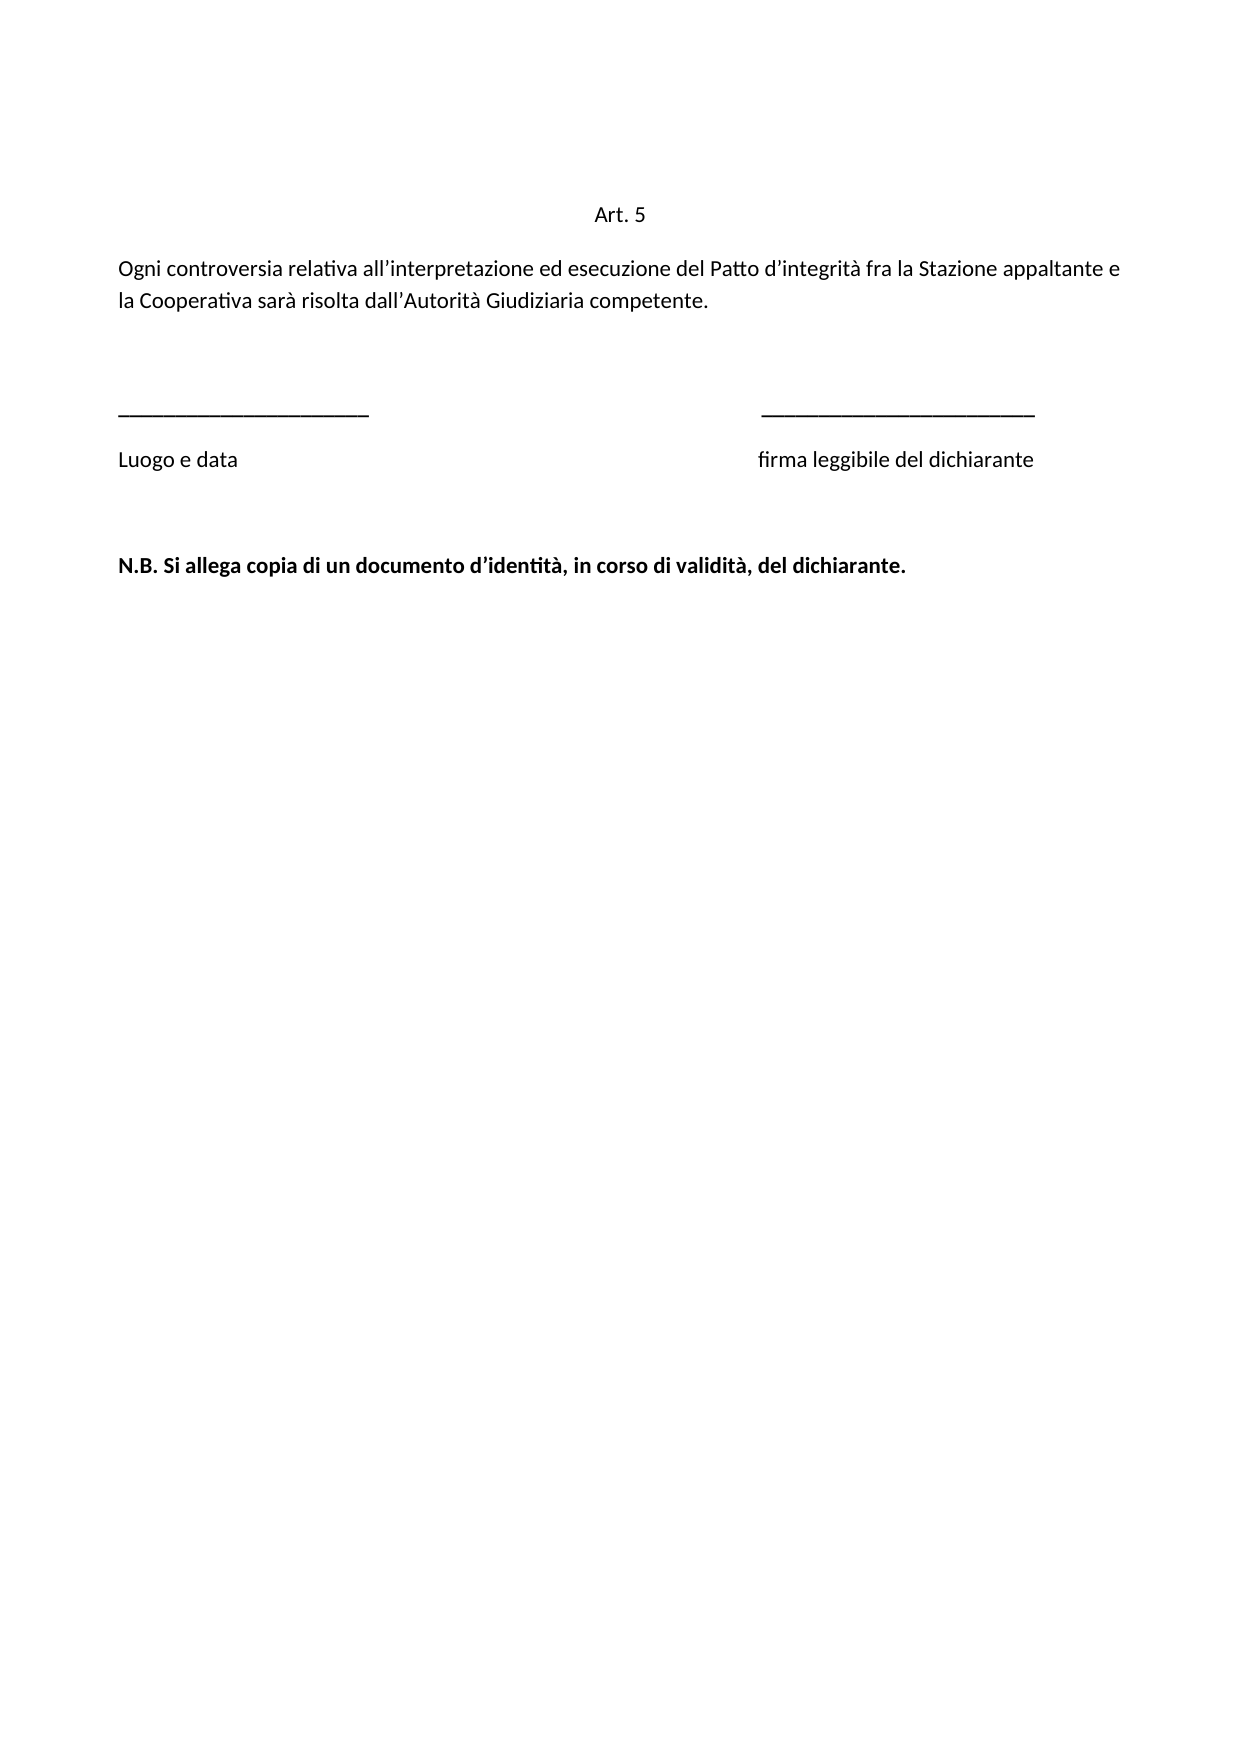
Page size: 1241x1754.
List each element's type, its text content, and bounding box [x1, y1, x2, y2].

text Art. 5 [118, 201, 1122, 229]
text N.B. Si allega copia di un documento d’identità, in corso di validità, del dichiarante. [118, 551, 1122, 579]
text Ogni controversia relativa all’interpretazione ed esecuzione del Patto d’integrità fra la Stazione appaltante e la Cooperativa sarà risolta dall’Autorità Giudiziaria competente. [118, 254, 1122, 314]
text Luogo e data firma leggibile del dichiarante [118, 445, 1122, 473]
text ______________________ ________________________ [118, 392, 1122, 420]
